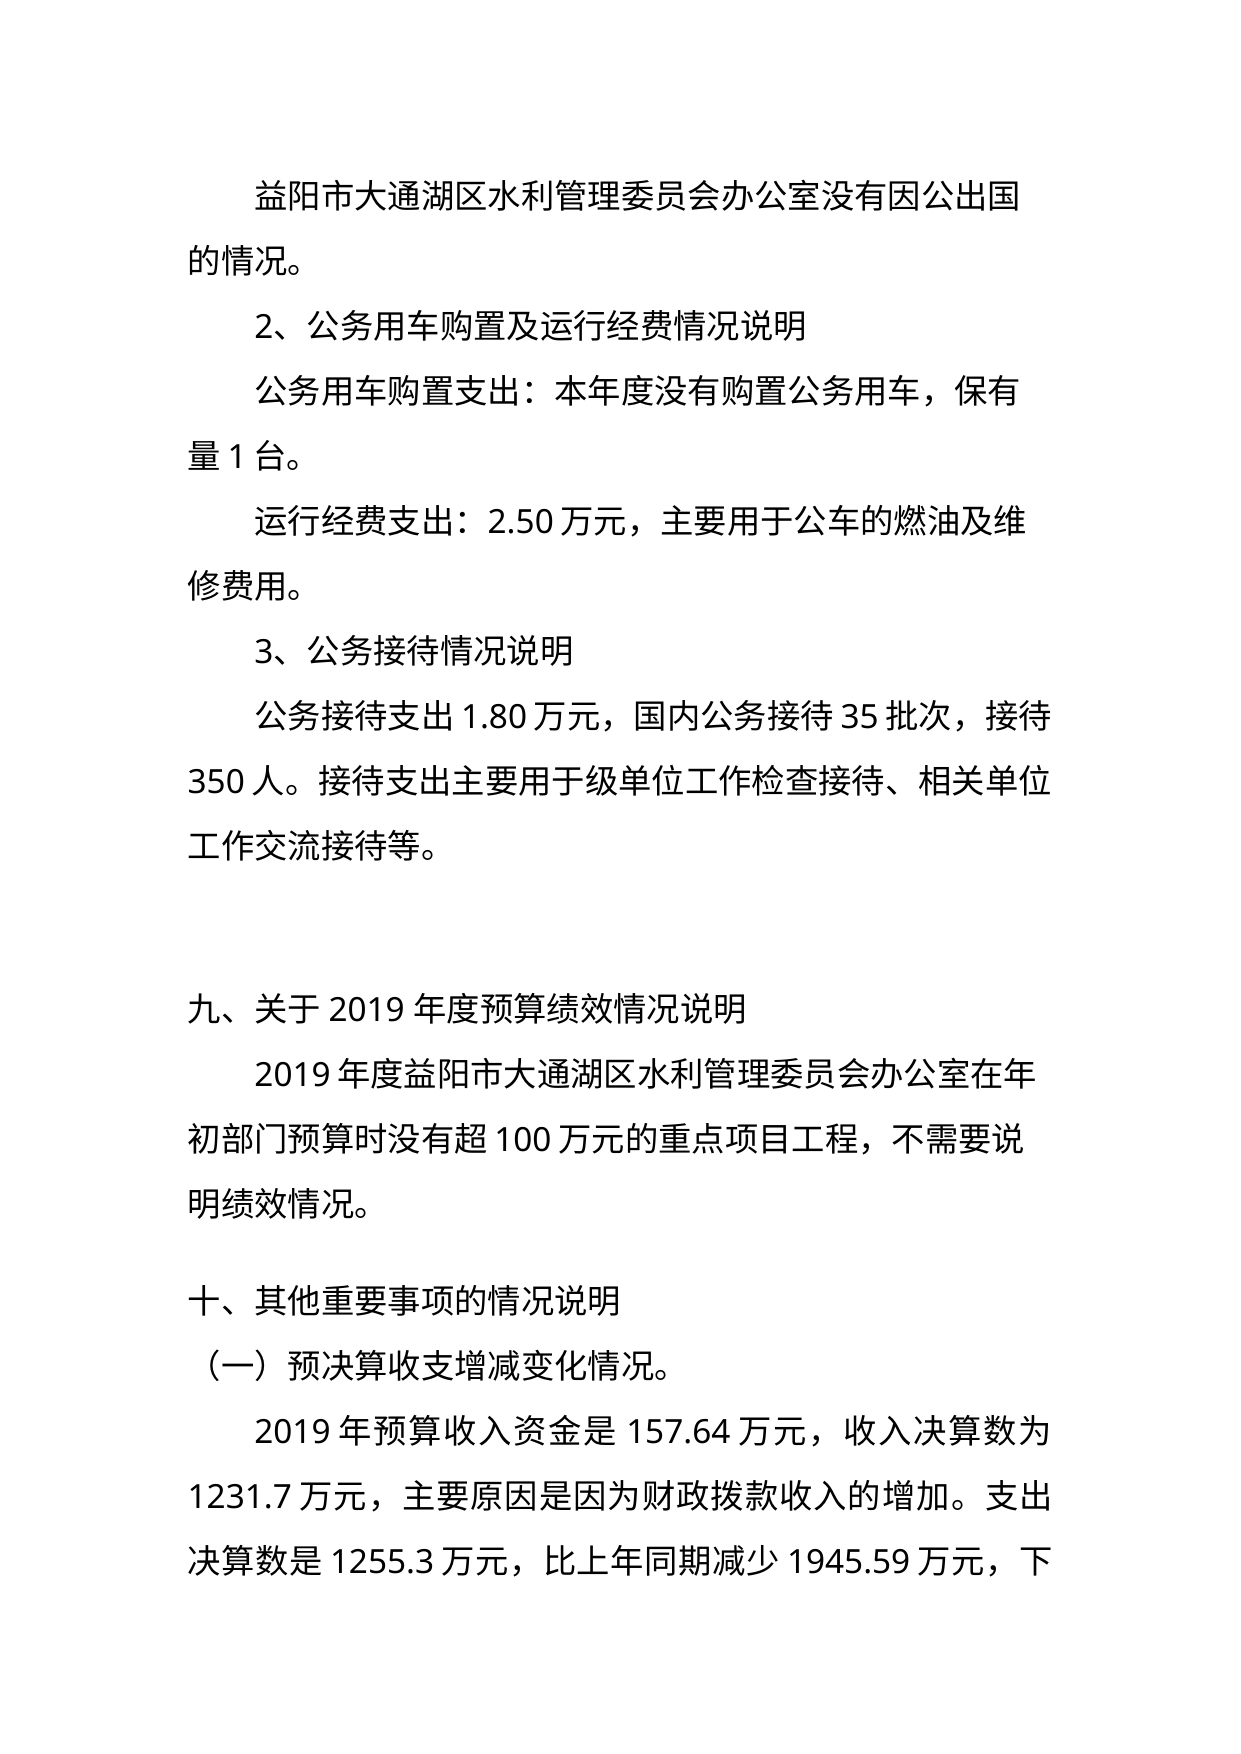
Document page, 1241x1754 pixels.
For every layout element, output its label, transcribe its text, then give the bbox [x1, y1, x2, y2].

text 九、关于 2019 年度预算绩效情况说明 [187, 974, 1053, 1039]
text 十、其他重要事项的情况说明 [187, 1267, 1053, 1332]
text 运行经费支出：2.50万元，主要用于公车的燃油及维修费用。 [187, 487, 1053, 617]
text 2019年度益阳市大通湖区水利管理委员会办公室在年初部门预算时没有超100万元的重点项目工程，不需要说明绩效情况。 [187, 1039, 1053, 1234]
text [187, 1397, 1053, 1592]
text 2、公务用车购置及运行经费情况说明 [187, 292, 1053, 357]
text 3、公务接待情况说明 [187, 617, 1053, 682]
text 公务用车购置支出：本年度没有购置公务用车，保有量1台。 [187, 357, 1053, 487]
text （一）预决算收支增减变化情况。 [187, 1332, 1053, 1397]
text 益阳市大通湖区水利管理委员会办公室没有因公出国的情况。 [187, 162, 1053, 292]
text 公务接待支出1.80万元，国内公务接待35批次，接待350人。接待支出主要用于级单位工作检查接待、相关单位工作交流接待等。 [187, 682, 1053, 877]
